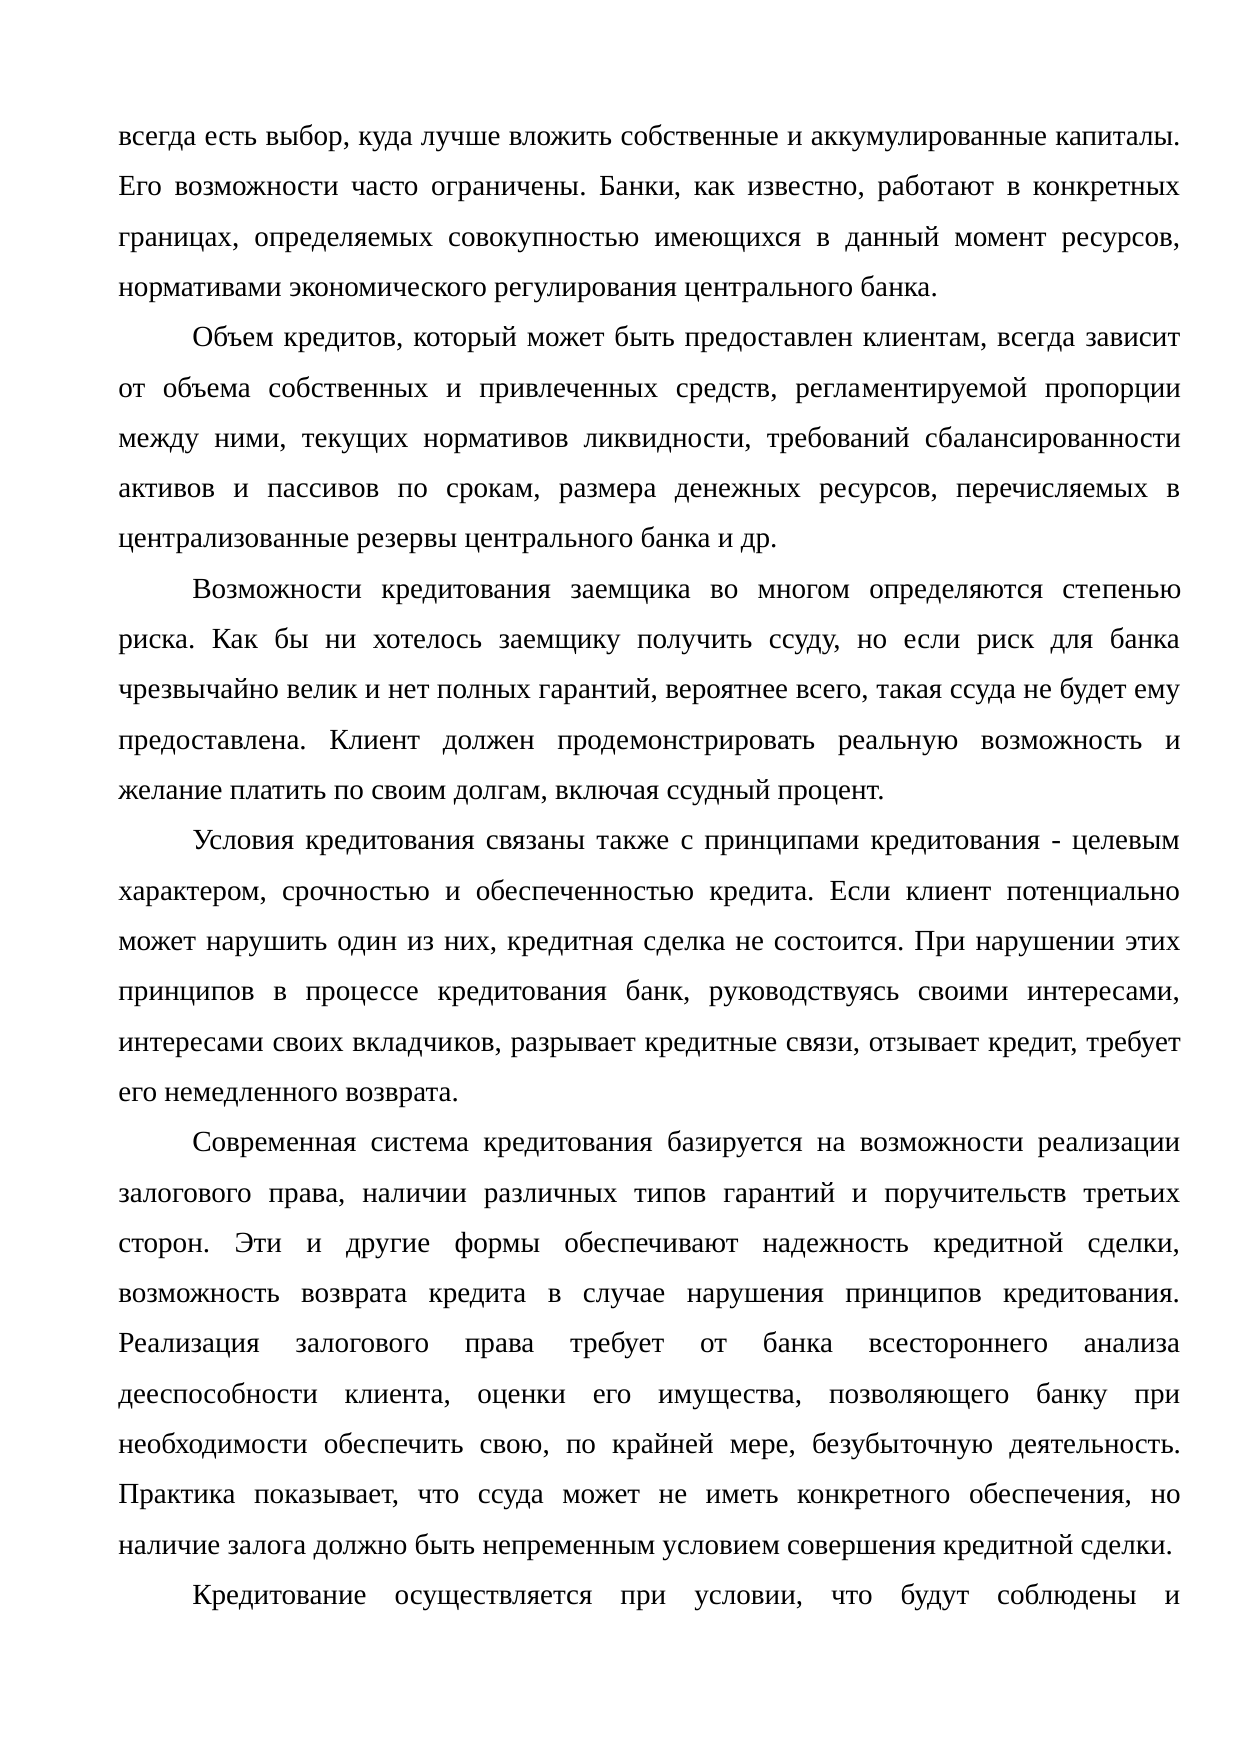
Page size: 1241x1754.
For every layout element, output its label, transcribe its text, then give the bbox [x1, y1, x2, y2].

text Условия кредитования связаны также с принципами кредитования - целевым характером, срочностью и обеспеченностью кредита. Если клиент потенциально может нарушить один из них, кредитная сделка не состоится. При нарушении этих принципов в процессе кредитования банк, руководствуясь своими интересами, интересами своих вкладчиков, разрывает кредитные связи, отзывает кредит, требует его немедленного возврата. [118, 822, 1181, 1108]
text Объем кредитов, который может быть предоставлен клиентам, всегда зависит от объема собственных и привлеченных средств, регламентируемой пропорции между ними, текущих нормативов ликвидности, требований сбалансированности активов и пассивов по срокам, размера денежных ресурсов, перечисляемых в централизованные резервы центрального банка и др. [118, 319, 1181, 554]
text Возможности кредитования заемщика во многом определяются степенью риска. Как бы ни хотелось заемщику получить ссуду, но если риск для банка чрезвычайно велик и нет полных гарантий, вероятнее всего, такая ссуда не будет ему предоставлена. Клиент должен продемонстрировать реальную возможность и желание платить по своим долгам, включая ссудный процент. [118, 571, 1181, 806]
text Современная система кредитования базируется на возможности реализации залогового права, наличии различных типов гарантий и поручительств третьих сторон. Эти и другие формы обеспечивают надежность кредитной сделки, возможность возврата кредита в случае нарушения принципов кредитования. Реализация залогового права требует от банка всестороннего анализа дееспособности клиента, оценки его имущества, позволяющего банку при необходимости обеспечить свою, по крайней мере, безубыточную деятельность. Практика показывает, что ссуда может не иметь конкретного обеспечения, но наличие залога должно быть непременным условием совершения кредитной сделки. [118, 1124, 1181, 1560]
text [118, 1577, 1181, 1611]
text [118, 118, 1181, 303]
